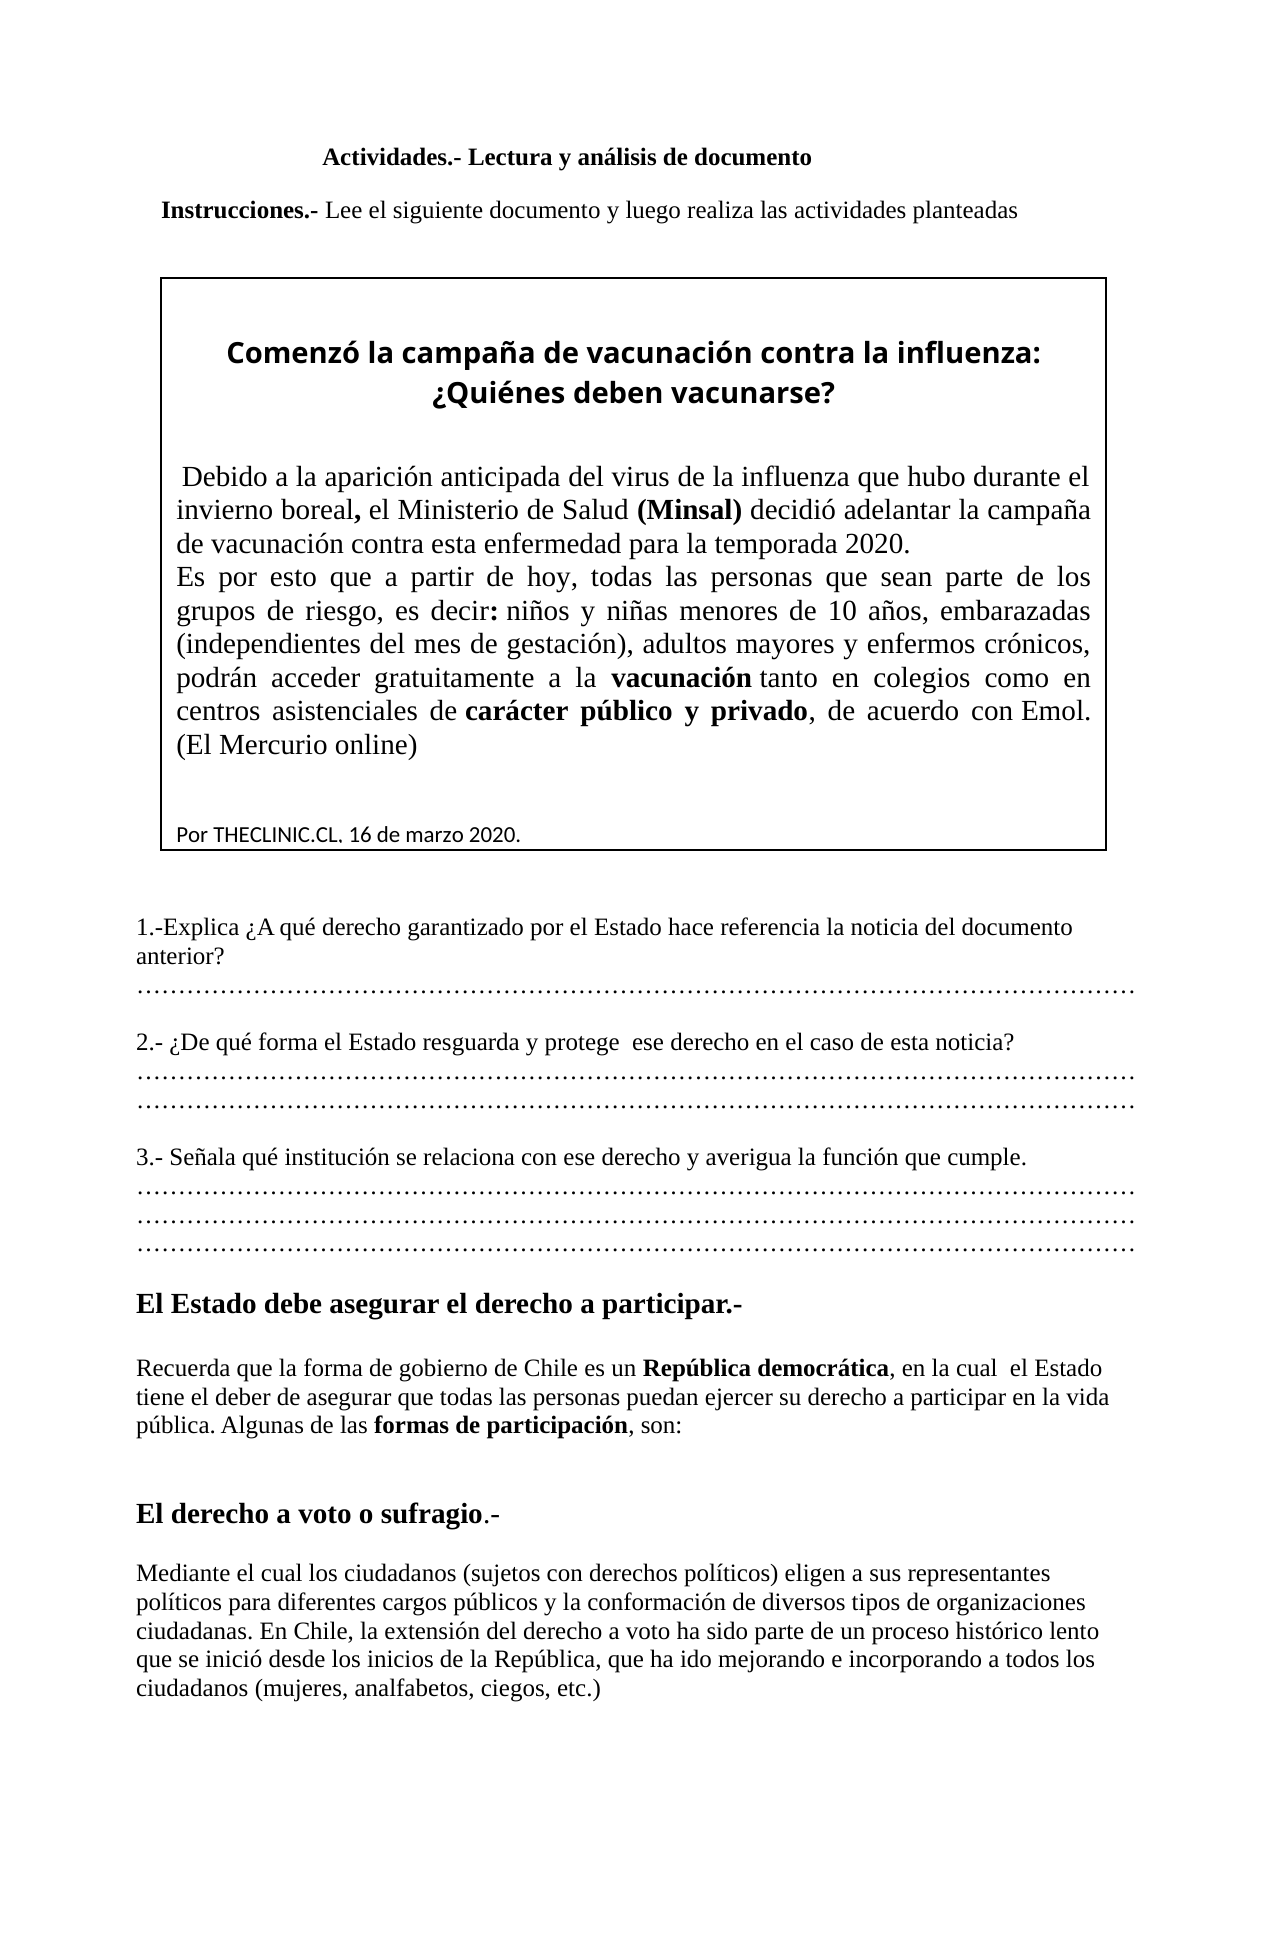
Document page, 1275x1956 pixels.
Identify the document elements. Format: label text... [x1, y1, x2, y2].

text Instrucciones.- Lee el siguiente documento y luego realiza las actividades planteadas [136, 196, 1139, 224]
text 1.-Explica ¿A qué derecho garantizado por el Estado hace referencia la noticia del documento anterior? [136, 912, 1139, 970]
text …………………………………………………………………………………………………………………………………………………………………………………………………………………… [136, 1171, 1139, 1228]
text ………………………………………………………………………………………………………… [136, 970, 1139, 998]
text Recuerda que la forma de gobierno de Chile es un República democrática, en la cual el Estado tiene el deber de asegurar que todas las personas puedan ejercer su derecho a participar en la vida pública. Algunas de las formas de participación, son: [136, 1353, 1139, 1439]
text Actividades.- Lectura y análisis de documento [136, 142, 1139, 171]
text ………………………………………………………………………………………………………… [136, 1228, 1139, 1257]
text Mediante el cual los ciudadanos (sujetos con derechos políticos) eligen a sus representantes políticos para diferentes cargos públicos y la conformación de diversos tipos de organizaciones ciudadanas. En Chile, la extensión del derecho a voto ha sido parte de un proceso histórico lento que se inició desde los inicios de la República, que ha ido mejorando e incorporando a todos los ciudadanos (mujeres, analfabetos, ciegos, etc.) [136, 1558, 1139, 1702]
text El derecho a voto o sufragio.- [136, 1496, 1139, 1529]
text 3.- Señala qué institución se relaciona con ese derecho y averigua la función que cumple. [136, 1142, 1139, 1171]
text …………………………………………………………………………………………………………………………………………………………………………………………………………………… [136, 1056, 1139, 1113]
text 2.- ¿De qué forma el Estado resguarda y protege ese derecho en el caso de esta noticia? [136, 1027, 1139, 1056]
text El Estado debe asegurar el derecho a participar.- [136, 1286, 1139, 1319]
